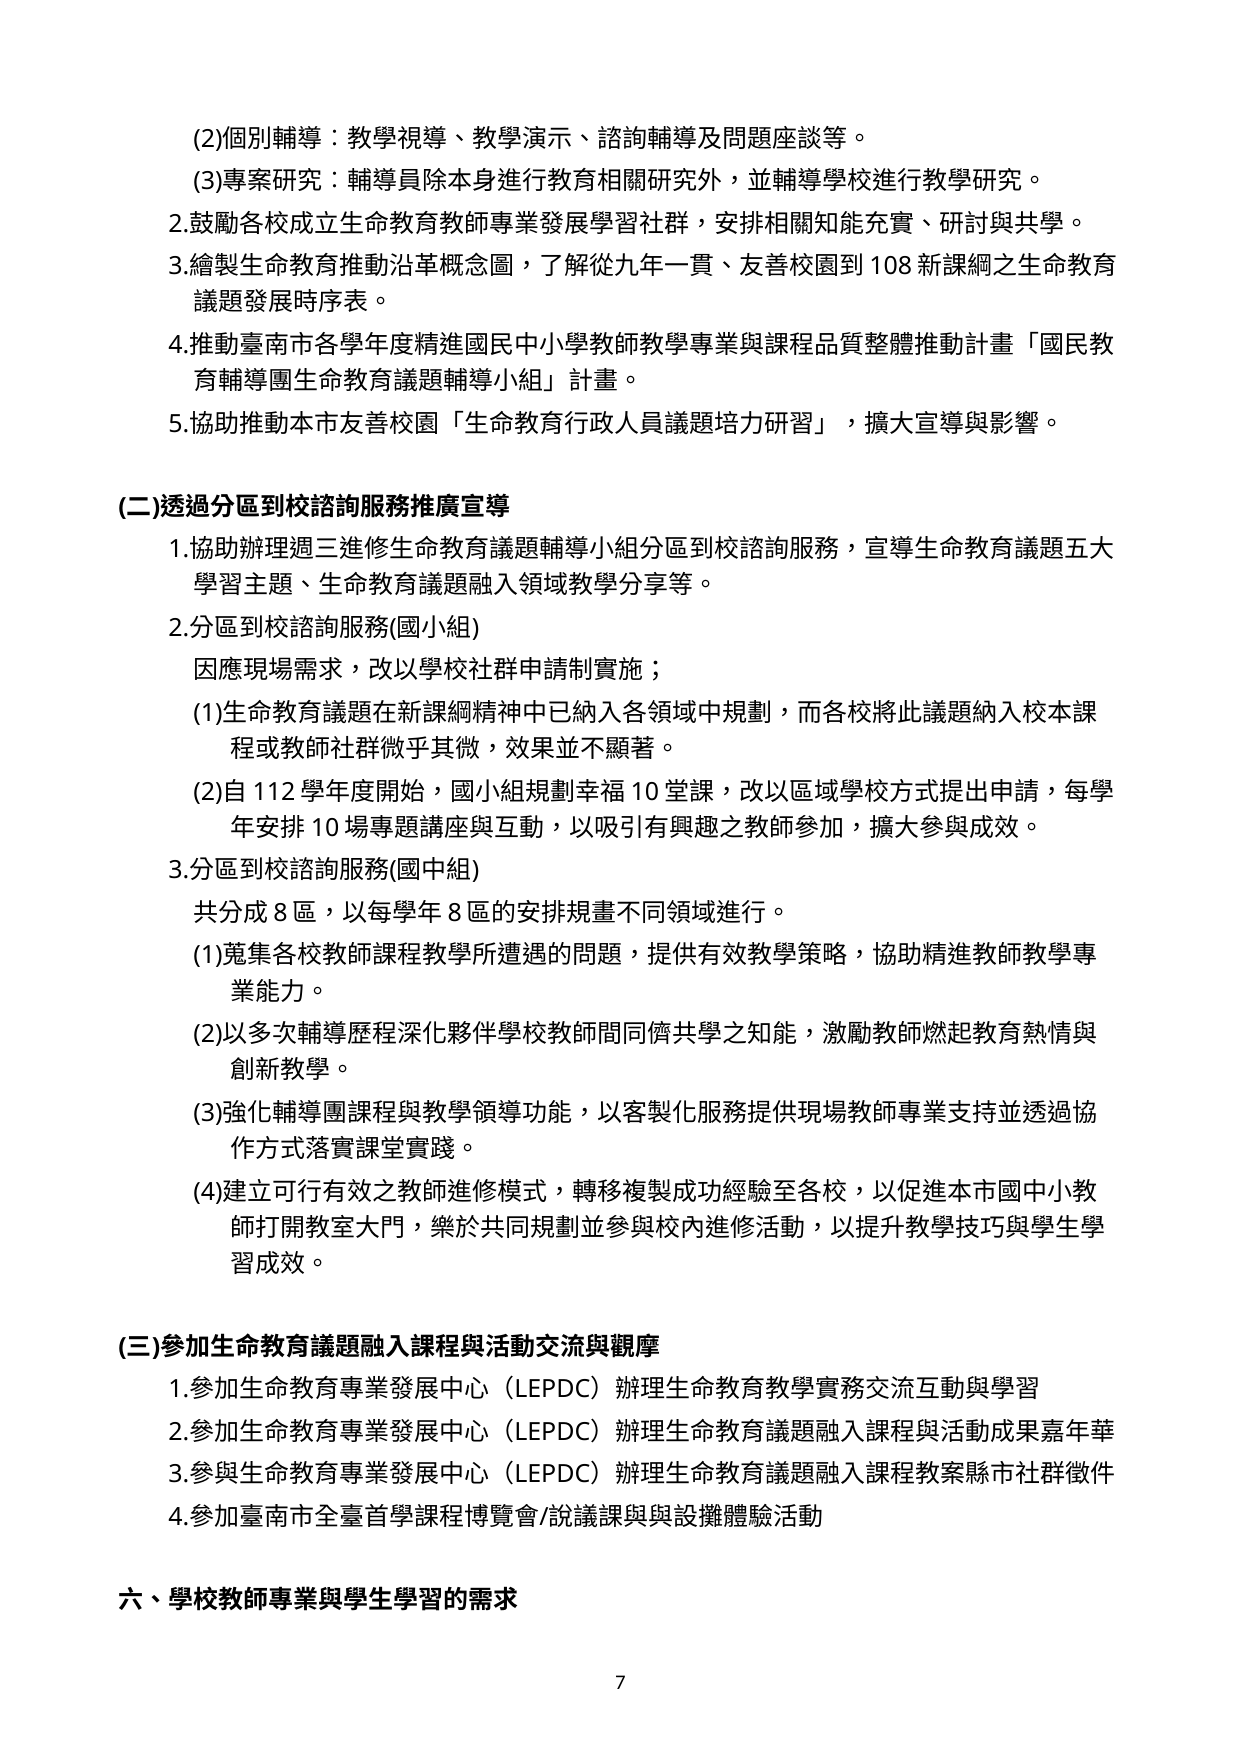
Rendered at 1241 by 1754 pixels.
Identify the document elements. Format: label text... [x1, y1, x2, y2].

text (2)以多次輔導歷程深化夥伴學校教師間同儕共學之知能，激勵教師燃起教育熱情與創新教學。 [193, 1013, 1122, 1086]
text (4)建立可行有效之教師進修模式，轉移複製成功經驗至各校，以促進本市國中小教師打開教室大門，樂於共同規劃並參與校內進修活動，以提升教學技巧與學生學習成效。 [193, 1171, 1122, 1280]
text 3.繪製生命教育推動沿革概念圖，了解從九年一貫、友善校園到108新課綱之生命教育議題發展時序表。 [118, 246, 1122, 318]
text (1)生命教育議題在新課綱精神中已納入各領域中規劃，而各校將此議題納入校本課程或教師社群微乎其微，效果並不顯著。 [193, 692, 1122, 765]
text 3.參與生命教育專業發展中心（LEPDC）辦理生命教育議題融入課程教案縣市社群徵件 [118, 1454, 1122, 1490]
text (2)個別輔導︰教學視導、教學演示、諮詢輔導及問題座談等。 [118, 118, 1122, 154]
text (2)自112學年度開始，國小組規劃幸福10堂課，改以區域學校方式提出申請，每學年安排10場專題講座與互動，以吸引有興趣之教師參加，擴大參與成效。 [193, 771, 1122, 843]
text 4.推動臺南市各學年度精進國民中小學教師教學專業與課程品質整體推動計畫「國民教育輔導團生命教育議題輔導小組」計畫。 [118, 324, 1122, 397]
text 因應現場需求，改以學校社群申請制實施； [193, 650, 1122, 686]
text 1.協助辦理週三進修生命教育議題輔導小組分區到校諮詢服務，宣導生命教育議題五大學習主題、生命教育議題融入領域教學分享等。 [118, 528, 1122, 601]
text (1)蒐集各校教師課程教學所遭遇的問題，提供有效教學策略，協助精進教師教學專業能力。 [193, 935, 1122, 1007]
text 4.參加臺南市全臺首學課程博覽會/說議課與與設攤體驗活動 [118, 1496, 1122, 1532]
text 2.鼓勵各校成立生命教育教師專業發展學習社群，安排相關知能充實、研討與共學。 [118, 203, 1122, 239]
text 2.分區到校諮詢服務(國小組) [118, 607, 1122, 643]
text 1.參加生命教育專業發展中心（LEPDC）辦理生命教育教學實務交流互動與學習 [118, 1369, 1122, 1405]
text (3)強化輔導團課程與教學領導功能，以客製化服務提供現場教師專業支持並透過協作方式落實課堂實踐。 [193, 1092, 1122, 1165]
text 共分成8區，以每學年8區的安排規畫不同領域進行。 [193, 892, 1122, 928]
text (3)專案研究︰輔導員除本身進行教育相關研究外，並輔導學校進行教學研究。 [118, 161, 1122, 197]
text 3.分區到校諮詢服務(國中組) [168, 850, 1122, 886]
text (三)參加生命教育議題融入課程與活動交流與觀摩 [118, 1326, 1122, 1362]
text 2.參加生命教育專業發展中心（LEPDC）辦理生命教育議題融入課程與活動成果嘉年華 [118, 1411, 1122, 1447]
text 六、學校教師專業與學生學習的需求 [118, 1579, 1122, 1615]
text 5.協助推動本市友善校園「生命教育行政人員議題培力研習」，擴大宣導與影響。 [118, 403, 1122, 439]
text (二)透過分區到校諮詢服務推廣宣導 [118, 486, 1122, 522]
